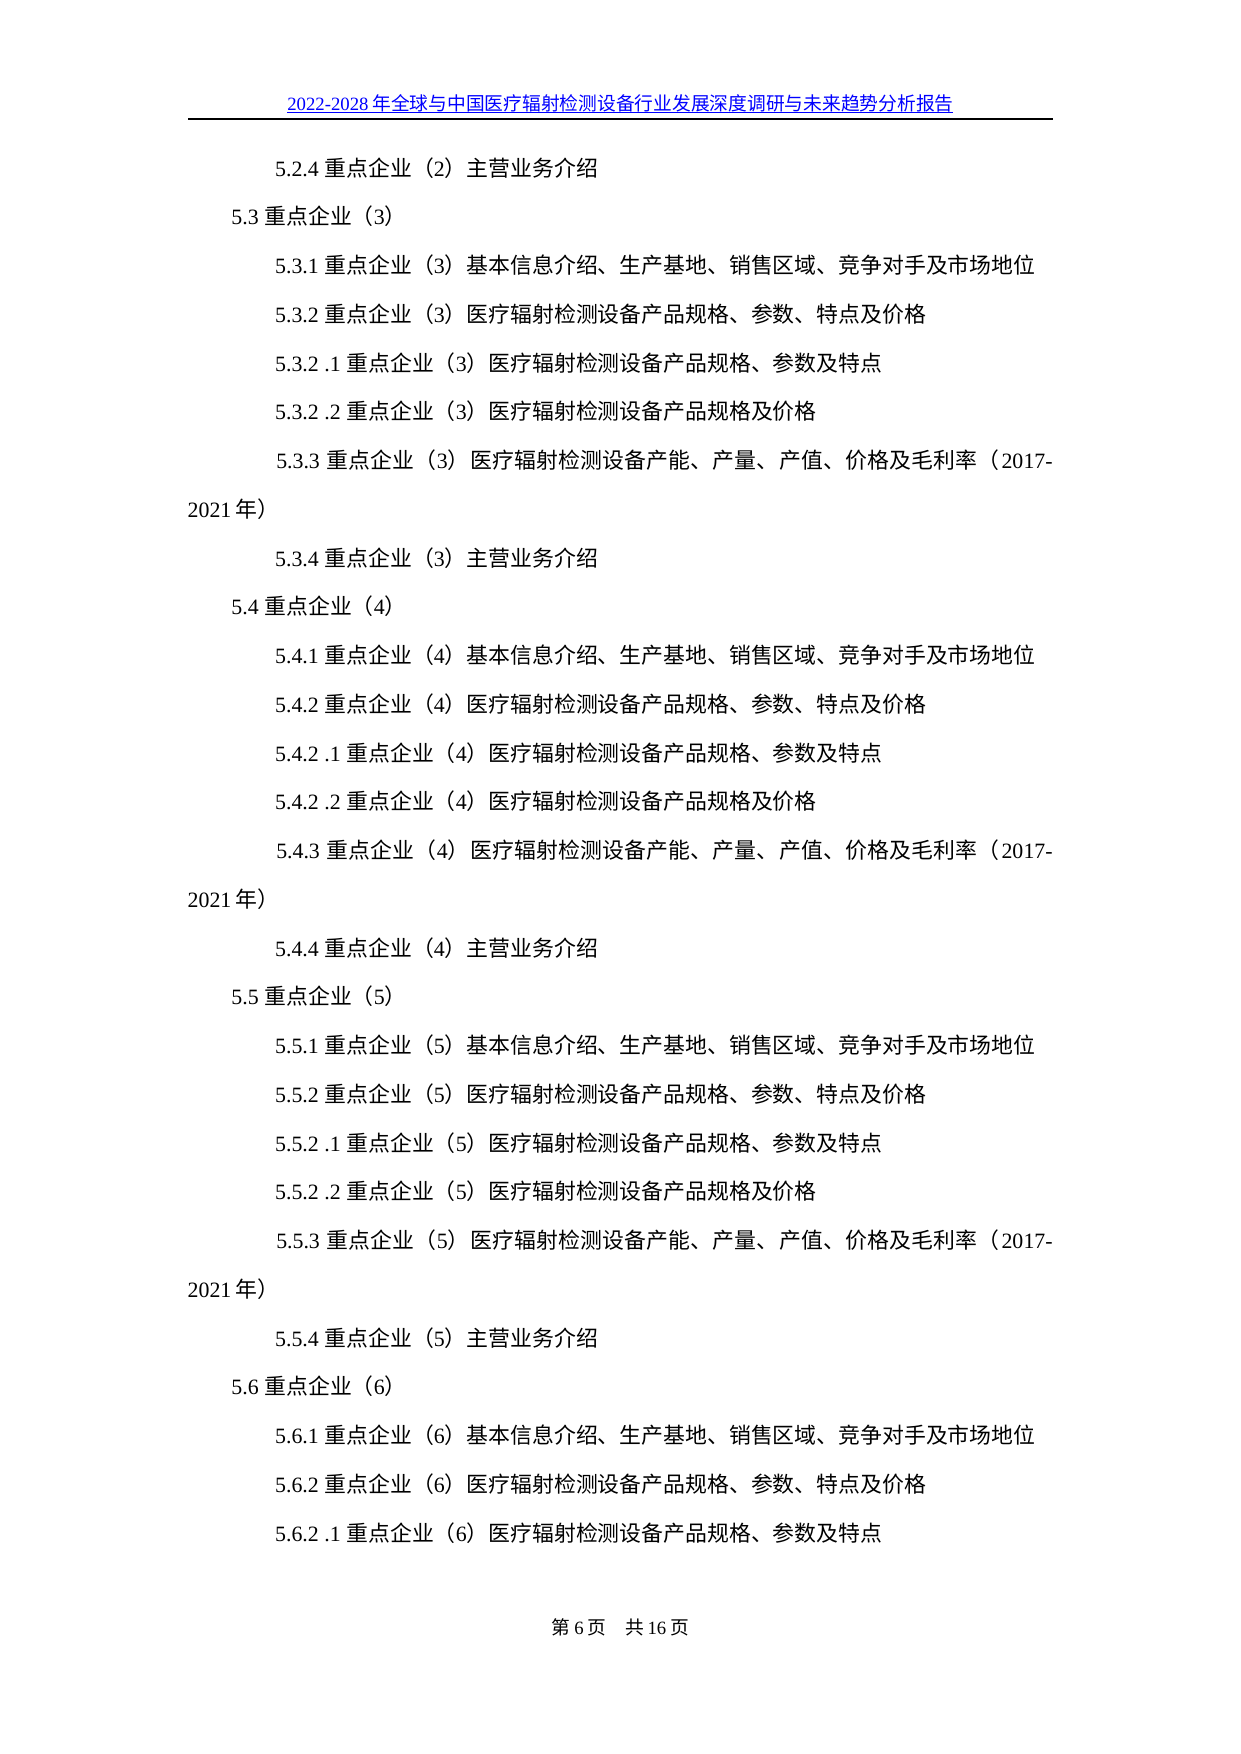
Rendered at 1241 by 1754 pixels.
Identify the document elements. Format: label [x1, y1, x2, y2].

text [187, 150, 1053, 1548]
